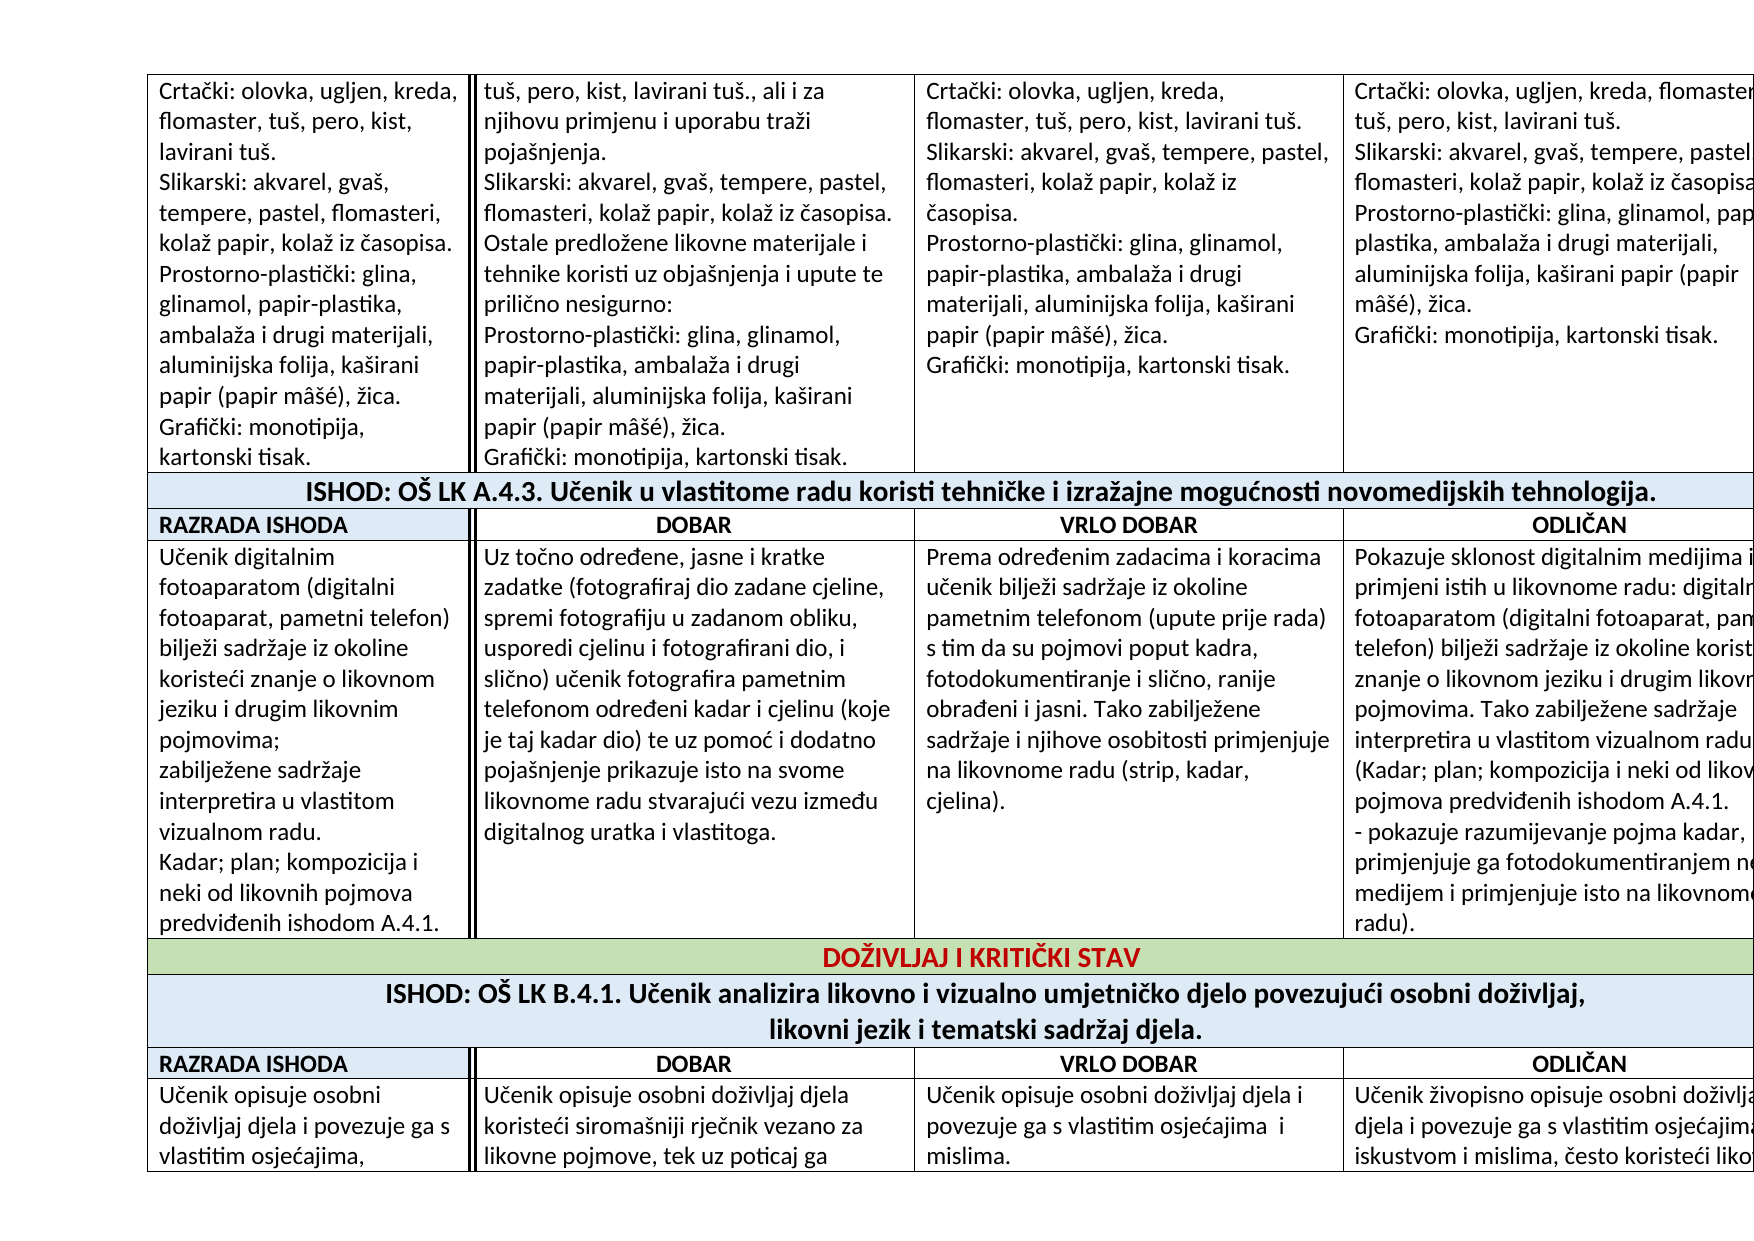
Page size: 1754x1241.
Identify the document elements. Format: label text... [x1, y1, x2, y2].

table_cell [1344, 75, 1753, 472]
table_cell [477, 1079, 914, 1171]
table_cell DOBAR [477, 1048, 914, 1078]
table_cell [1344, 1079, 1753, 1171]
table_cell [148, 1079, 468, 1171]
table_cell RAZRADA ISHODA [148, 509, 468, 540]
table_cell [148, 75, 468, 472]
table_cell Uz točno određene, jasne i kratke zadatke (fotografiraj dio zadane cjeline, spremi fotografiju u zadanom obliku, usporedi cjelinu i fotografirani dio, i slično) učenik fotografira pametnim telefonom određeni kadar i cjelinu (koje je taj kadar dio) te uz pomoć i dodatno pojašnjenje prikazuje isto na svome likovnome radu stvarajući vezu između digitalnog uratka i vlastitoga. [477, 541, 914, 938]
table_cell RAZRADA ISHODA [148, 1048, 468, 1078]
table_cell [915, 75, 1343, 472]
table_cell ODLIČAN [1344, 1048, 1753, 1078]
table_cell Prema određenim zadacima i koracima učenik bilježi sadržaje iz okoline pametnim telefonom (upute prije rada) s tim da su pojmovi poput kadra, fotodokumentiranje i slično, ranije obrađeni i jasni. Tako zabilježene sadržaje i njihove osobitosti primjenjuje na likovnome radu (strip, kadar, cjelina). [915, 541, 1343, 938]
table_cell ISHOD: OŠ LK B.4.1. Učenik analizira likovno i vizualno umjetničko djelo povezujući osobni doživljaj, likovni jezik i tematski sadržaj djela. [148, 975, 1753, 1047]
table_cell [477, 75, 914, 472]
table_cell Učenik digitalnim fotoaparatom (digitalni fotoaparat, pametni telefon) bilježi sadržaje iz okoline koristeći znanje o likovnom jeziku i drugim likovnim pojmovima; zabilježene sadržaje interpretira u vlastitom vizualnom radu. Kadar; plan; kompozicija i neki od likovnih pojmova predviđenih ishodom A.4.1. [148, 541, 468, 938]
table_cell ODLIČAN [1344, 509, 1753, 540]
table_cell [915, 1079, 1343, 1171]
table_cell VRLO DOBAR [915, 509, 1343, 540]
table_cell DOŽIVLJAJ I KRITIČKI STAV [148, 939, 1753, 974]
table_cell ISHOD: OŠ LK A.4.3. Učenik u vlastitome radu koristi tehničke i izražajne mogućnosti novomedijskih tehnologija. [148, 473, 1753, 508]
table_cell Pokazuje sklonost digitalnim medijima i primjeni istih u likovnome radu: digitalnim fotoaparatom (digitalni fotoaparat, pametni telefon) bilježi sadržaje iz okoline koristeći znanje o likovnom jeziku i drugim likovnim pojmovima. Tako zabilježene sadržaje interpretira u vlastitom vizualnom radu. (Kadar; plan; kompozicija i neki od likovnih pojmova predviđenih ishodom A.4.1. - pokazuje razumijevanje pojma kadar, primjenjuje ga fotodokumentiranjem nekim medijem i primjenjuje isto na likovnome radu). [1344, 541, 1753, 938]
table_cell VRLO DOBAR [915, 1048, 1343, 1078]
table_cell DOBAR [477, 509, 914, 540]
